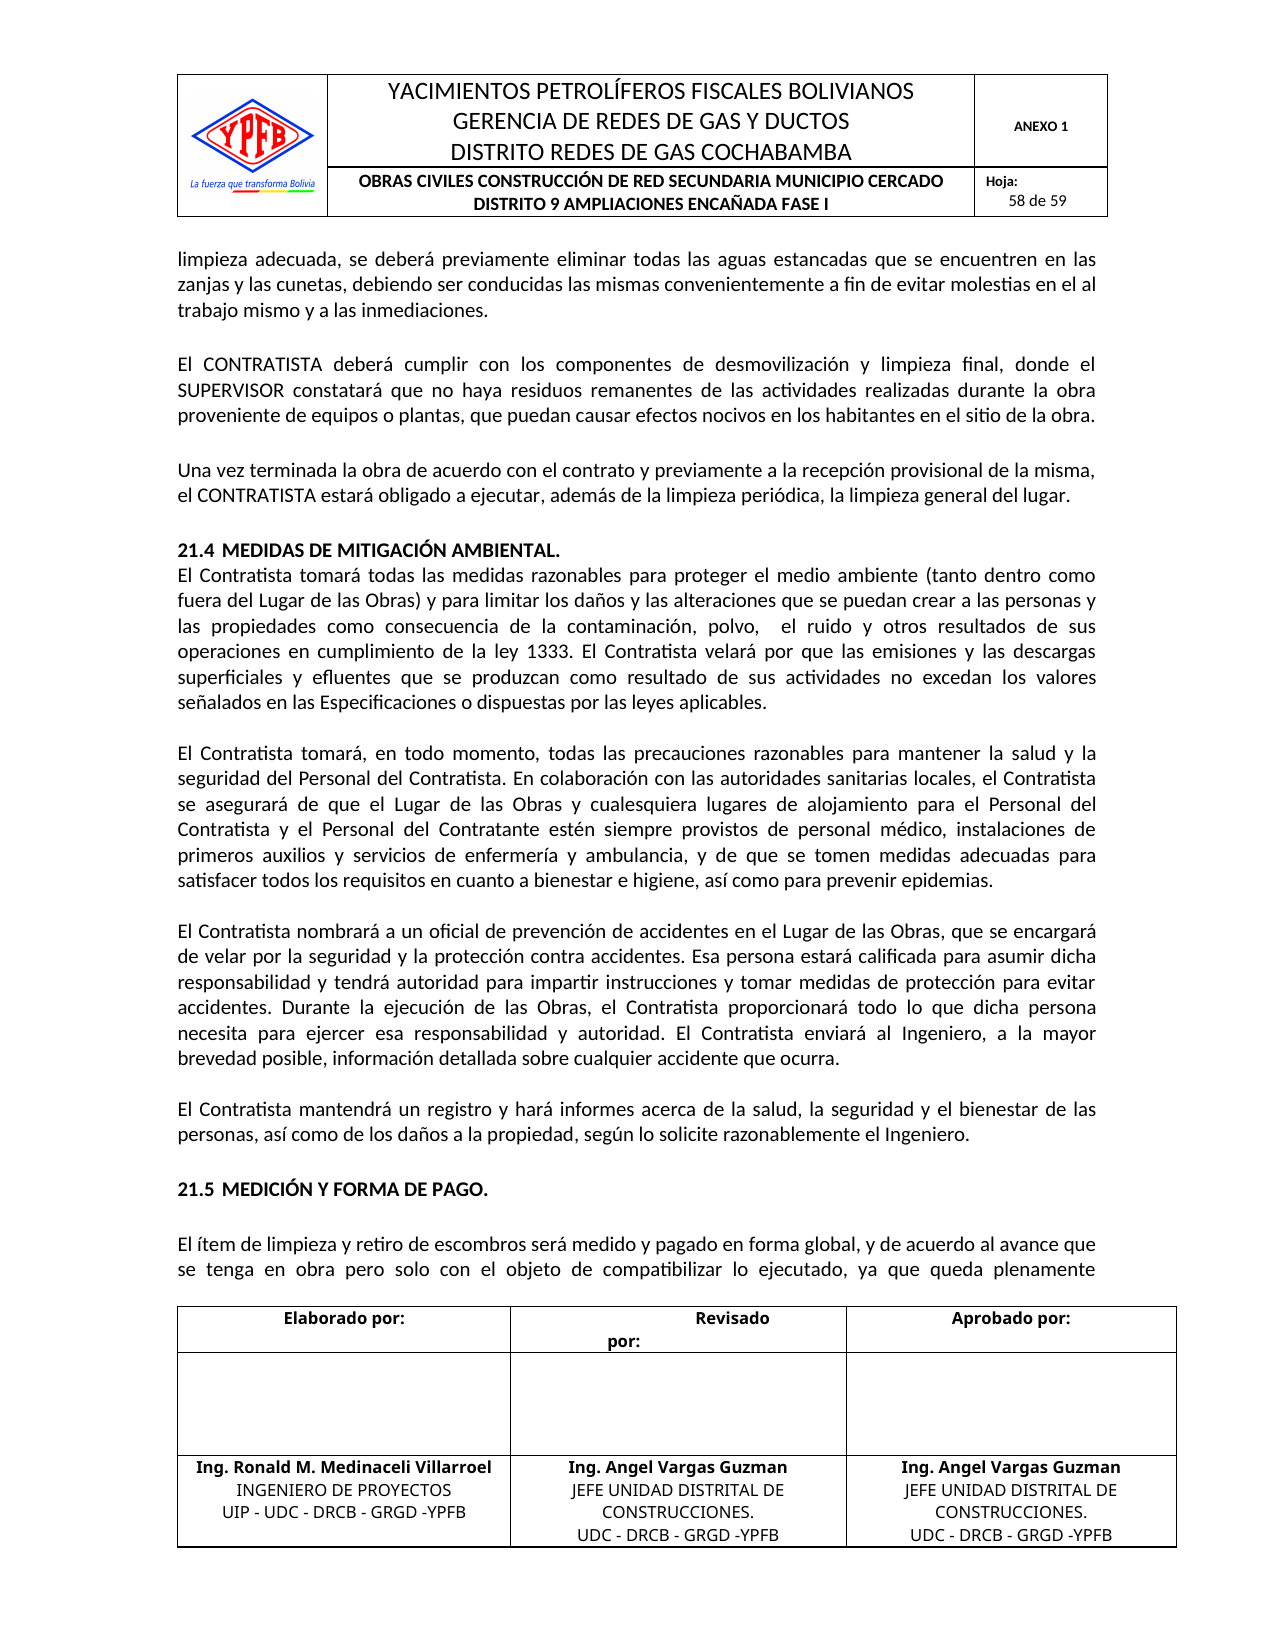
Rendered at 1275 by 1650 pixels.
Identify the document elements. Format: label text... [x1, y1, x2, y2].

text El Contratista nombrará a un oficial de prevención de accidentes en el Lugar de las Obras, que se encargará de velar por la seguridad y la protección contra accidentes. Esa persona estará calificada para asumir dicha responsabilidad y tendrá autoridad para impartir instrucciones y tomar medidas de protección para evitar accidentes. Durante la ejecución de las Obras, el Contratista proporcionará todo lo que dicha persona necesita para ejercer esa responsabilidad y autoridad. El Contratista enviará al Ingeniero, a la mayor brevedad posible, información detallada sobre cualquier accidente que ocurra. [177, 918, 1098, 1071]
text El Contratista tomará, en todo momento, todas las precauciones razonables para mantener la salud y la seguridad del Personal del Contratista. En colaboración con las autoridades sanitarias locales, el Contratista se asegurará de que el Lugar de las Obras y cualesquiera lugares de alojamiento para el Personal del Contratista y el Personal del Contratante estén siempre provistos de personal médico, instalaciones de primeros auxilios y servicios de enfermería y ambulancia, y de que se tomen medidas adecuadas para satisfacer todos los requisitos en cuanto a bienestar e higiene, así como para prevenir epidemias. [177, 740, 1098, 893]
subtitle MEDICIÓN Y FORMA DE PAGO. [177, 1176, 1098, 1202]
text Una vez terminada la obra de acuerdo con el contrato y previamente a la recepción provisional de la misma, el CONTRATISTA estará obligado a ejecutar, además de la limpieza periódica, la limpieza general del lugar. [177, 457, 1098, 508]
picture [188, 93, 316, 198]
text El Contratista tomará todas las medidas razonables para proteger el medio ambiente (tanto dentro como fuera del Lugar de las Obras) y para limitar los daños y las alteraciones que se puedan crear a las personas y las propiedades como consecuencia de la contaminación, polvo, el ruido y otros resultados de sus operaciones en cumplimiento de la ley 1333. El Contratista velará por que las emisiones y las descargas superficiales y efluentes que se produzcan como resultado de sus actividades no excedan los valores señalados en las Especificaciones o dispuestas por las leyes aplicables. [177, 562, 1098, 715]
text El Contratista mantendrá un registro y hará informes acerca de la salud, la seguridad y el bienestar de las personas, así como de los daños a la propiedad, según lo solicite razonablemente el Ingeniero. [177, 1096, 1098, 1147]
subtitle MEDIDAS DE MITIGACIÓN AMBIENTAL. [177, 537, 1098, 562]
text El CONTRATISTA deberá cumplir con los componentes de desmovilización y limpieza final, donde el SUPERVISOR constatará que no haya residuos remanentes de las actividades realizadas durante la obra proveniente de equipos o plantas, que puedan causar efectos nocivos en los habitantes en el sitio de la obra. [177, 351, 1098, 428]
